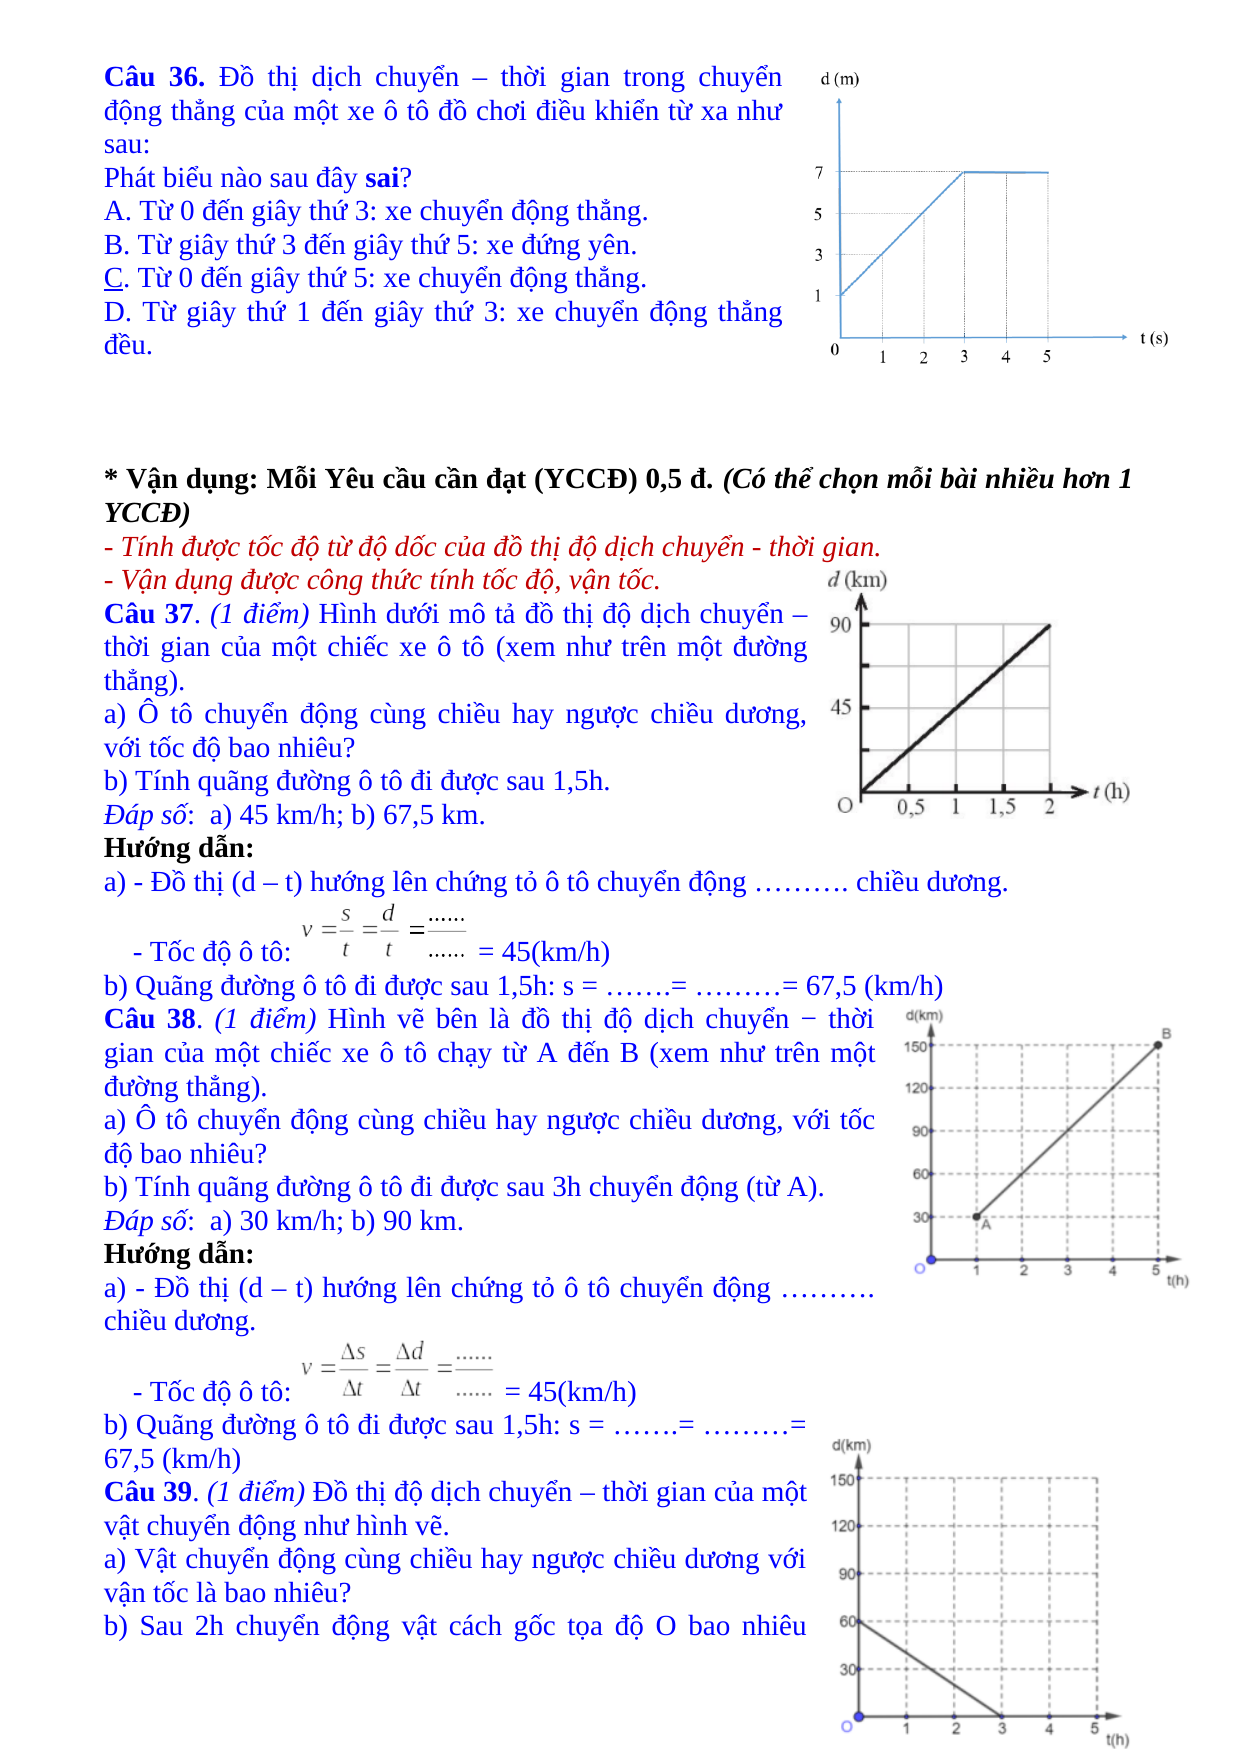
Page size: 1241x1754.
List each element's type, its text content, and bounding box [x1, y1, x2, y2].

text a) Ô tô chuyển động cùng chiều hay ngược chiều dương, với tốc độ bao nhiêu? [103, 1102, 895, 1169]
text a) - Đồ thị (d – t) hướng lên chứng tỏ ô tô chuyển động ………. chiều dương. [103, 1270, 1137, 1337]
text D. Từ giây thứ 1 đến giây thứ 3: xe chuyển động thẳng đều. [103, 294, 801, 361]
text Câu 38. (1 điểm) Hình vẽ bên là đồ thị độ dịch chuyển − thời gian của một chiếc xe ô tô chạy từ A đến B (xem như trên một đường thẳng). [103, 1002, 1137, 1102]
text Câu 39. (1 điểm) Đồ thị độ dịch chuyển – thời gian của một vật chuyển động như hình vẽ. [103, 1474, 826, 1541]
text Câu 36. Đồ thị dịch chuyển – thời gian trong chuyển động thẳng của một xe ô tô đồ chơi điều khiển từ xa như sau: [103, 59, 1137, 160]
picture [895, 1007, 1197, 1294]
text b) Quãng đường ô tô đi được sau 1,5h: s = …….= ………= 67,5 (km/h) [103, 968, 1137, 1002]
text C. Từ 0 đến giây thứ 5: xe chuyển động thẳng. [103, 260, 801, 294]
text Hướng dẫn: [103, 831, 1137, 864]
text - Tốc độ ô tô: = 45(km/h) [103, 1337, 1137, 1407]
text - Tốc độ ô tô: = 45(km/h) [103, 898, 1137, 968]
text Phát biểu nào sau đây sai? [103, 160, 801, 193]
picture [826, 563, 1137, 819]
text Câu 37. (1 điểm) Hình dưới mô tả đồ thị độ dịch chuyển – thời gian của một chiếc xe ô tô (xem như trên một đường thẳng). [103, 596, 826, 696]
text a) Ô tô chuyển động cùng chiều hay ngược chiều dương, với tốc độ bao nhiêu? [103, 696, 826, 763]
text A. Từ 0 đến giây thứ 3: xe chuyển động thẳng. [103, 193, 801, 227]
text Đáp số: a) 45 km/h; b) 67,5 km. [103, 797, 1137, 831]
text b) Sau 2h chuyển động vật cách gốc tọa độ O bao nhiêu kilomet? [103, 1608, 826, 1642]
text b) Quãng đường ô tô đi được sau 1,5h: s = …….= ………= 67,5 (km/h) [103, 1407, 1137, 1474]
text Đáp số: a) 30 km/h; b) 90 km. [103, 1203, 895, 1236]
picture [826, 1435, 1137, 1754]
picture [801, 61, 1188, 378]
text - Tính được tốc độ từ độ dốc của đồ thị độ dịch chuyển - thời gian. [103, 529, 1137, 562]
text a) - Đồ thị (d – t) hướng lên chứng tỏ ô tô chuyển động ………. chiều dương. [103, 864, 1137, 898]
text Hướng dẫn: [103, 1236, 895, 1270]
text * Vận dụng: Mỗi Yêu cầu cần đạt (YCCĐ) 0,5 đ. (Có thể chọn mỗi bài nhiều hơn 1 YCCĐ) [103, 462, 1137, 529]
text a) Vật chuyển động cùng chiều hay ngược chiều dương với vận tốc là bao nhiêu? [103, 1541, 826, 1608]
text b) Tính quãng đường ô tô đi được sau 3h chuyển động (từ A). [103, 1169, 895, 1203]
text B. Từ giây thứ 3 đến giây thứ 5: xe đứng yên. [103, 227, 801, 260]
text b) Tính quãng đường ô tô đi được sau 1,5h. [103, 763, 826, 797]
text - Vận dụng được công thức tính tốc độ, vận tốc. [103, 562, 1137, 596]
